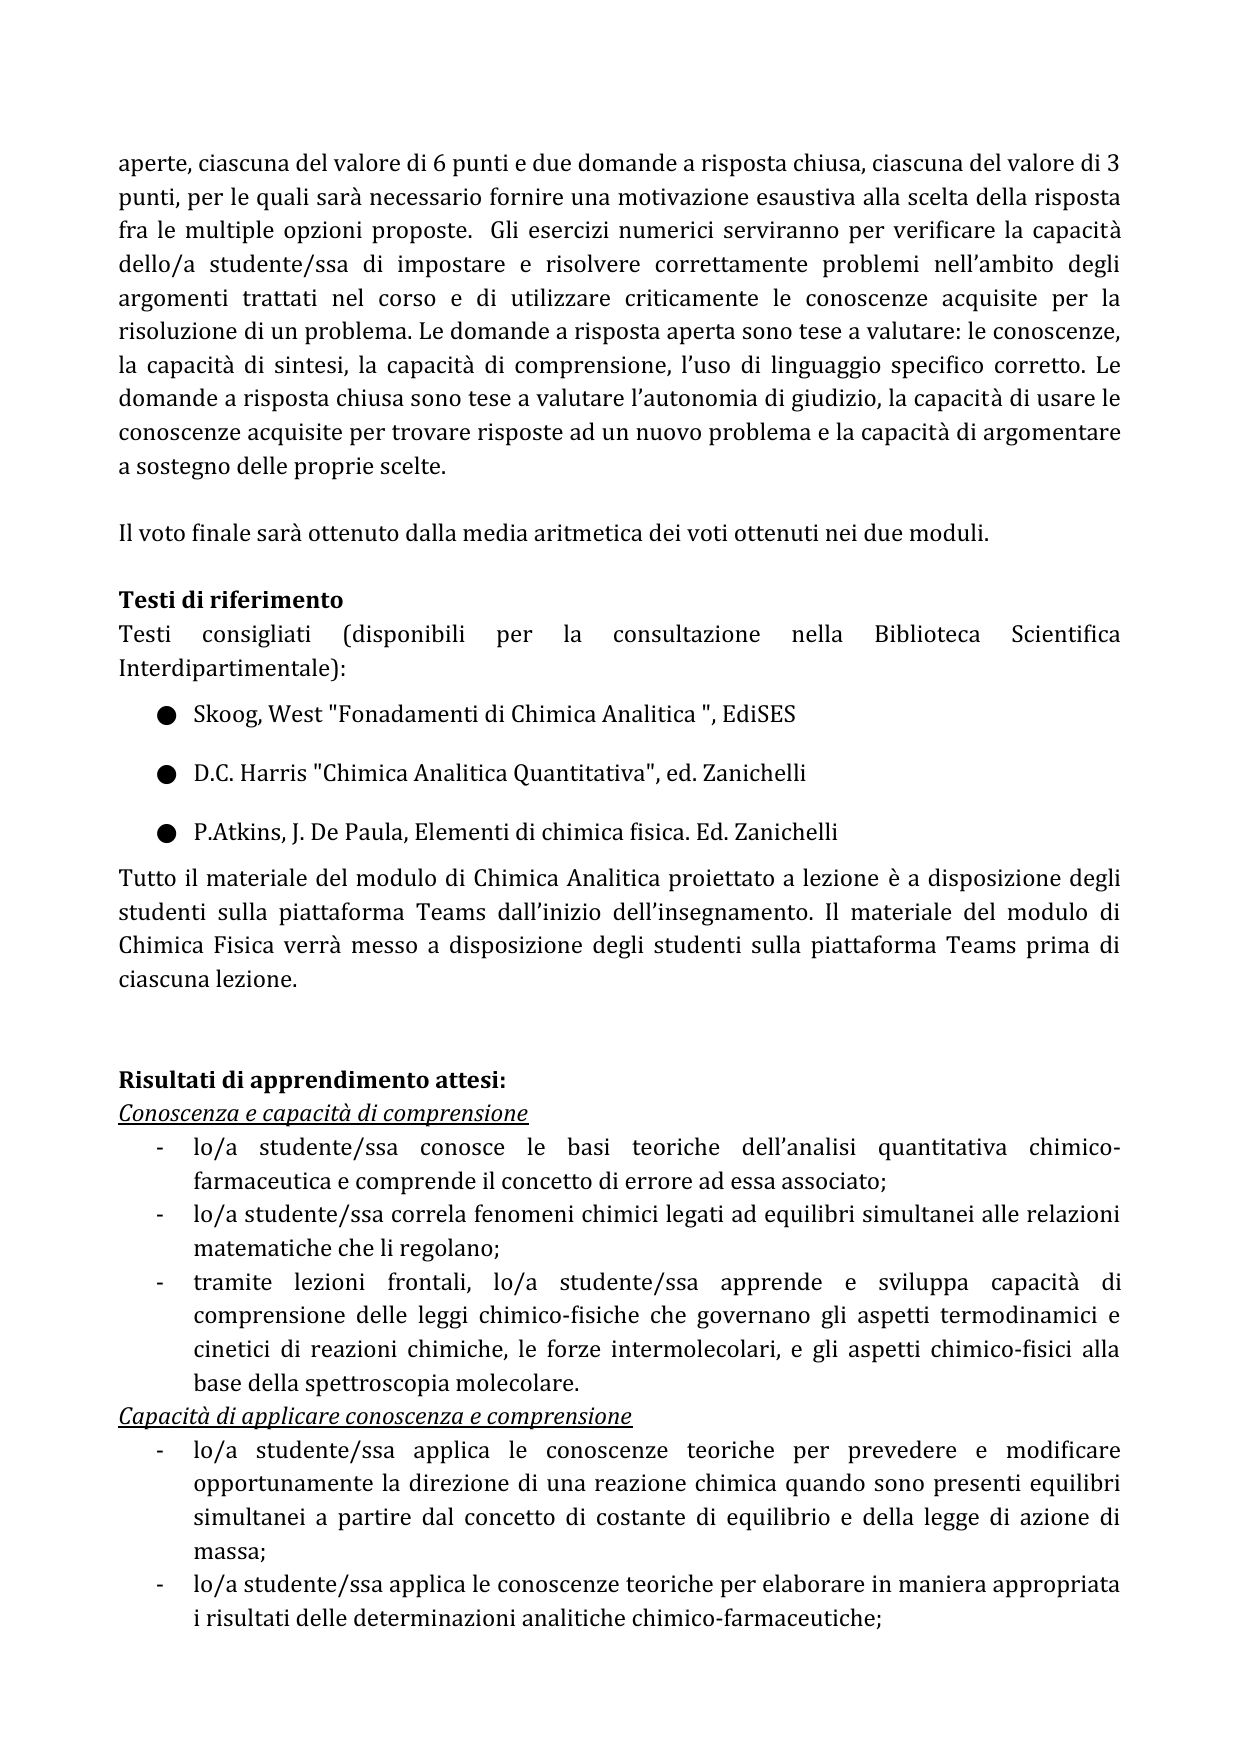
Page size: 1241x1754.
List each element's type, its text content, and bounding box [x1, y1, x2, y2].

list tramite lezioni frontali, lo/a studente/ssa apprende e sviluppa capacità di comprensione delle leggi chimico-fisiche che governano gli aspetti termodinamici e cinetici di reazioni chimiche, le forze intermolecolari, e gli aspetti chimico-fisici alla base della spettroscopia molecolare. [156, 1266, 1122, 1396]
list lo/a studente/ssa applica le conoscenze teoriche per prevedere e modificare opportunamente la direzione di una reazione chimica quando sono presenti equilibri simultanei a partire dal concetto di costante di equilibrio e della legge di azione di massa; [156, 1434, 1122, 1565]
text Testi di riferimento [118, 585, 1122, 614]
text Il voto finale sarà ottenuto dalla media aritmetica dei voti ottenuti nei due moduli. [118, 518, 1122, 547]
list lo/a studente/ssa correla fenomeni chimici legati ad equilibri simultanei alle relazioni matematiche che li regolano; [156, 1199, 1122, 1262]
list lo/a studente/ssa applica le conoscenze teoriche per elaborare in maniera appropriata i risultati delle determinazioni analitiche chimico-farmaceutiche; [156, 1569, 1122, 1632]
text Tutto il materiale del modulo di Chimica Analitica proiettato a lezione è a disposizione degli studenti sulla piattaforma Teams dall’inizio dell’insegnamento. Il materiale del modulo di Chimica Fisica verrà messo a disposizione degli studenti sulla piattaforma Teams prima di ciascuna lezione. [118, 862, 1122, 993]
text Capacità di applicare conoscenza e comprensione [118, 1401, 1122, 1430]
list P.Atkins, J. De Paula, Elementi di chimica fisica. Ed. Zanichelli [156, 804, 1122, 855]
list Skoog, West "Fonadamenti di Chimica Analitica ", EdiSES [156, 686, 1122, 737]
text Conoscenza e capacità di comprensione [118, 1098, 1122, 1127]
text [118, 148, 1122, 480]
list D.C. Harris "Chimica Analitica Quantitativa", ed. Zanichelli [156, 745, 1122, 796]
text Risultati di apprendimento attesi: [118, 1064, 1122, 1094]
list lo/a studente/ssa conosce le basi teoriche dell’analisi quantitativa chimico-farmaceutica e comprende il concetto di errore ad essa associato; [156, 1132, 1122, 1194]
text Testi consigliati (disponibili per la consultazione nella Biblioteca Scientifica Interdipartimentale): [118, 619, 1122, 682]
